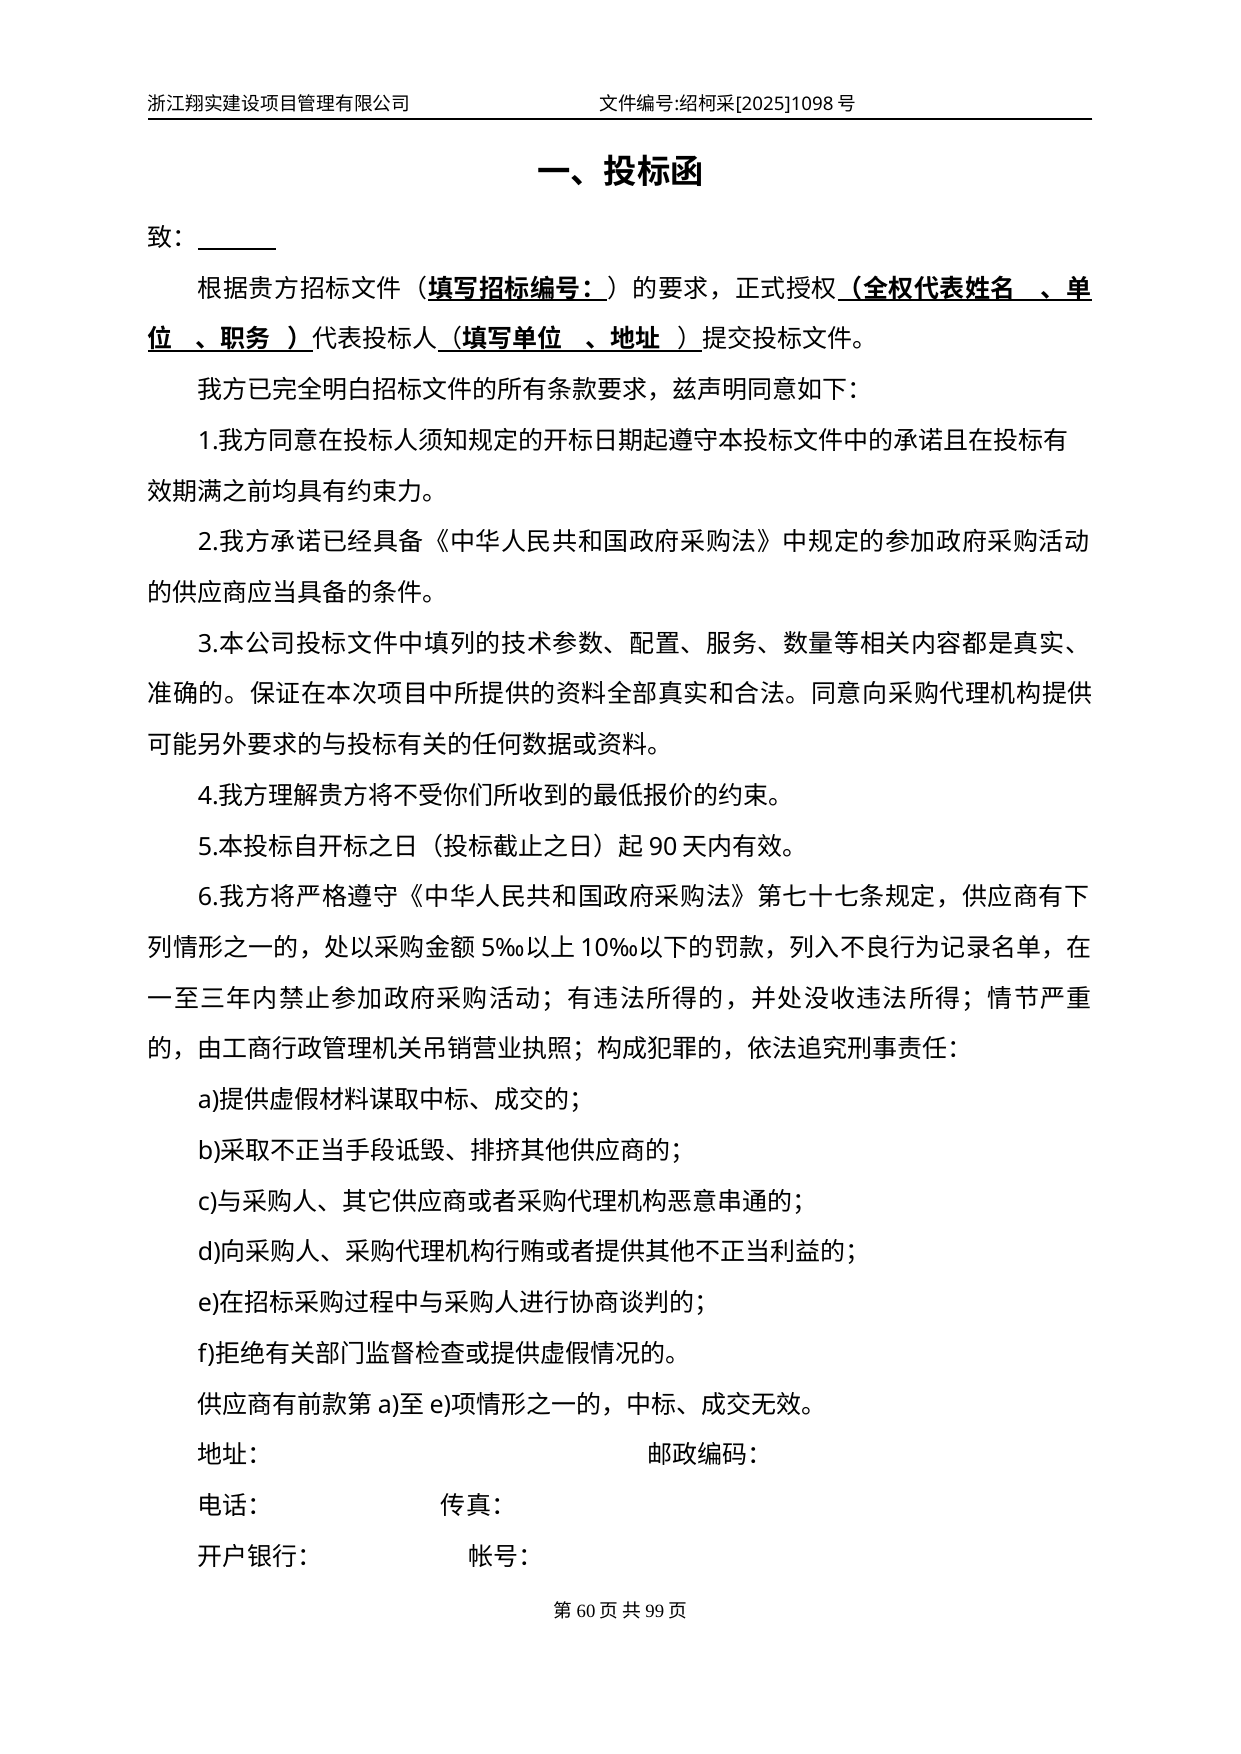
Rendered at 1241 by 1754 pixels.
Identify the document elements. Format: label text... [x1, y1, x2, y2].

text d)向采购人、采购代理机构行贿或者提供其他不正当利益的； [148, 1232, 1092, 1268]
text 开户银行： 帐号： [148, 1536, 1092, 1572]
text 4.我方理解贵方将不受你们所收到的最低报价的约束。 [148, 775, 1092, 812]
text 根据贵方招标文件（填写招标编号：）的要求，正式授权（全权代表姓名 、单位 、职务 ）代表投标人（填写单位 、地址 ）提交投标文件。 [148, 268, 1092, 355]
list 1.我方同意在投标人须知规定的开标日期起遵守本投标文件中的承诺且在投标有效期满之前均具有约束力。 [148, 420, 1092, 507]
text a)提供虚假材料谋取中标、成交的； [148, 1080, 1092, 1116]
text 2.我方承诺已经具备《中华人民共和国政府采购法》中规定的参加政府采购活动的供应商应当具备的条件。 [148, 522, 1092, 609]
text 6.我方将严格遵守《中华人民共和国政府采购法》第七十七条规定，供应商有下列情形之一的，处以采购金额5‰以上10‰以下的罚款，列入不良行为记录名单，在一至三年内禁止参加政府采购活动；有违法所得的，并处没收违法所得；情节严重的，由工商行政管理机关吊销营业执照；构成犯罪的，依法追究刑事责任： [148, 877, 1092, 1065]
text 地址： 邮政编码： [148, 1435, 1092, 1471]
list 5.本投标自开标之日（投标截止之日）起90天内有效。 [148, 826, 1092, 862]
text b)采取不正当手段诋毁、排挤其他供应商的； [148, 1130, 1092, 1167]
text 3.本公司投标文件中填列的技术参数、配置、服务、数量等相关内容都是真实、准确的。保证在本次项目中所提供的资料全部真实和合法。同意向采购代理机构提供可能另外要求的与投标有关的任何数据或资料。 [148, 623, 1092, 761]
text e)在招标采购过程中与采购人进行协商谈判的； [148, 1283, 1092, 1319]
text 一、投标函 [148, 145, 1092, 193]
text 我方已完全明白招标文件的所有条款要求，兹声明同意如下： [148, 369, 1092, 406]
text f)拒绝有关部门监督检查或提供虚假情况的。 [148, 1333, 1092, 1369]
text 供应商有前款第a)至e)项情形之一的，中标、成交无效。 [148, 1384, 1092, 1420]
text 电话： 传真： [148, 1486, 1092, 1522]
text c)与采购人、其它供应商或者采购代理机构恶意串通的； [148, 1181, 1092, 1217]
text 致： [148, 217, 1092, 253]
